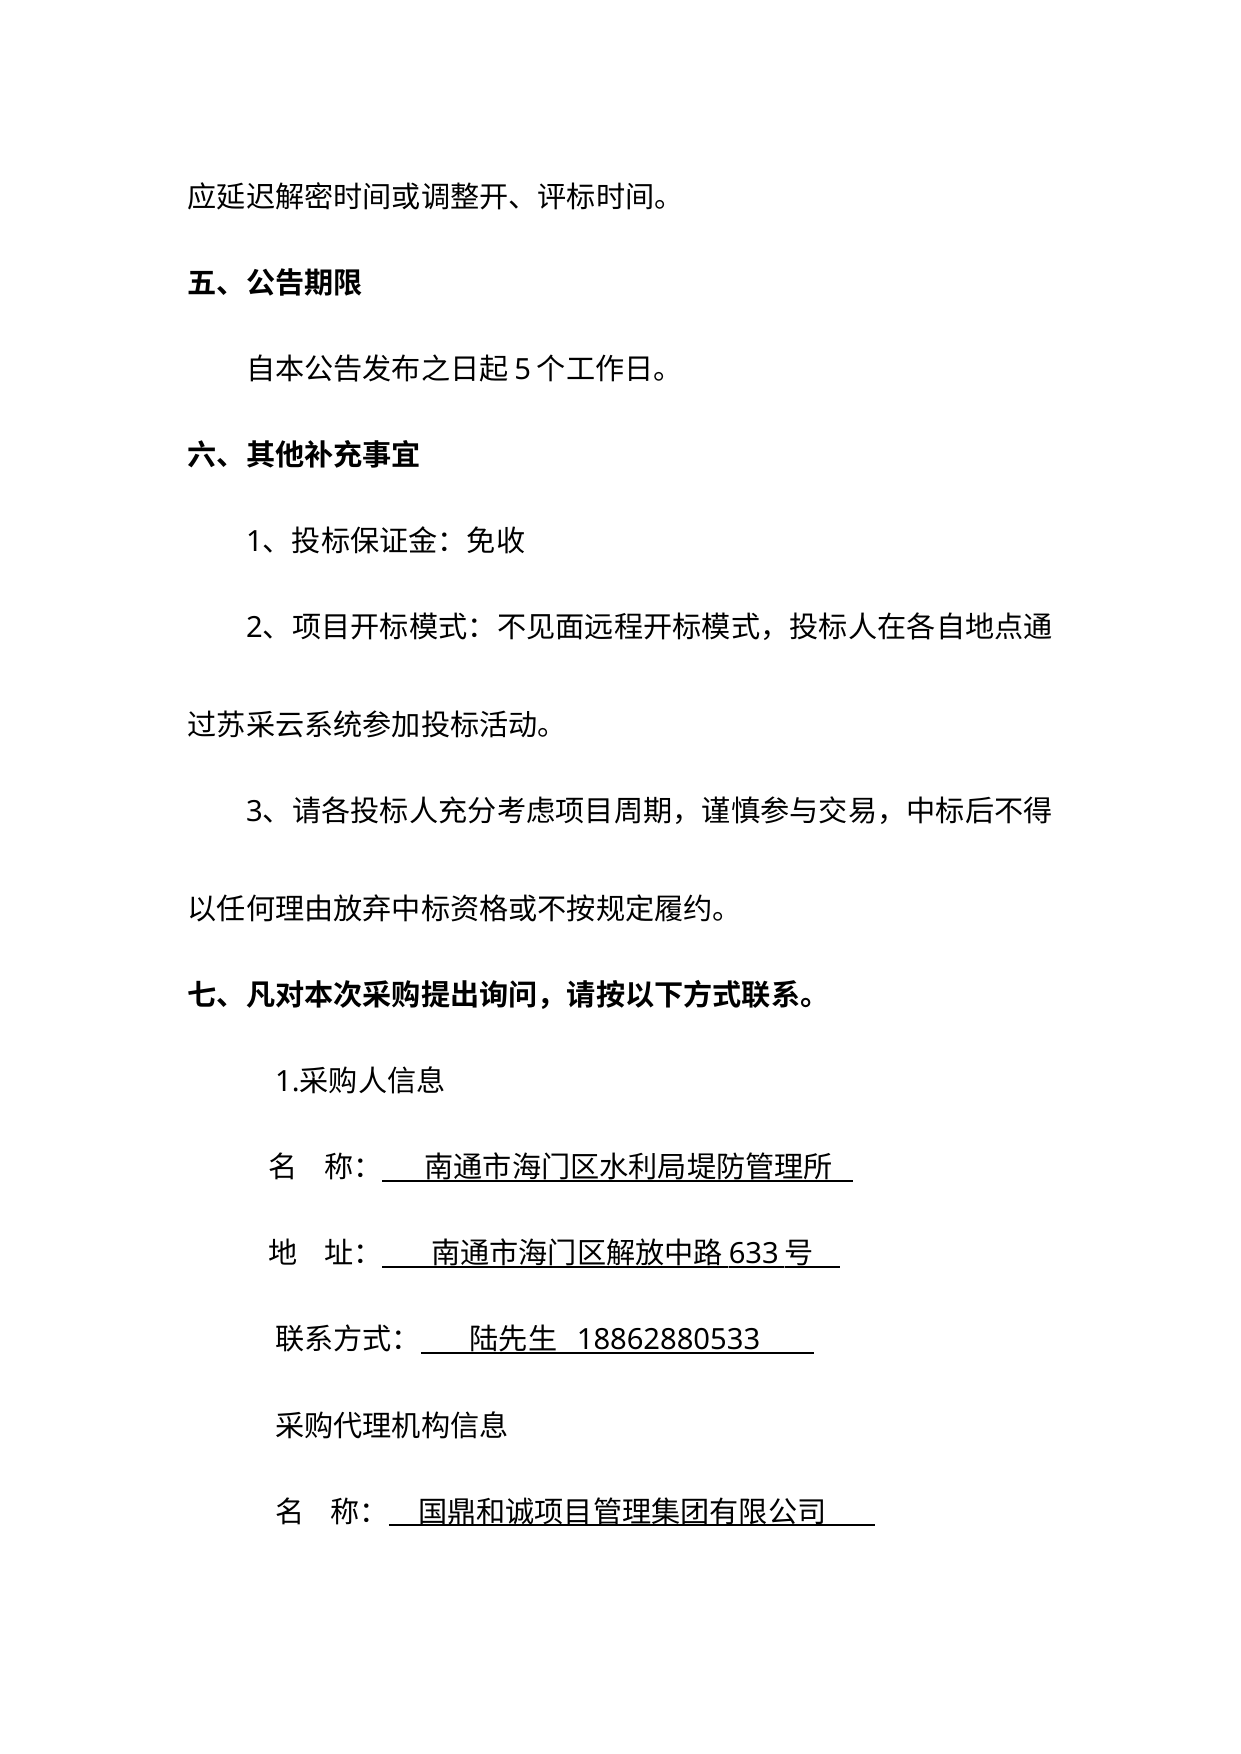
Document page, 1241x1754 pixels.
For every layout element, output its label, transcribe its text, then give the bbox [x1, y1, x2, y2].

text 自本公告发布之日起5个工作日。 [187, 334, 1053, 399]
text 1、投标保证金：免收 [187, 507, 1053, 572]
text 采购代理机构信息 [187, 1391, 1053, 1456]
text 联系方式： 陆先生 18862880533 [187, 1304, 1053, 1369]
text 七、凡对本次采购提出询问，请按以下方式联系。 [187, 960, 1053, 1025]
text 六、其他补充事宜 [187, 420, 1053, 485]
text 1.采购人信息 [187, 1046, 1053, 1111]
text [187, 162, 1053, 227]
text 名 称： 国鼎和诚项目管理集团有限公司 [187, 1477, 1053, 1542]
text 地 址： 南通市海门区解放中路633号 [269, 1218, 1053, 1283]
text 3、请各投标人充分考虑项目周期，谨慎参与交易，中标后不得以任何理由放弃中标资格或不按规定履约。 [187, 776, 1053, 939]
text 名 称： 南通市海门区水利局堤防管理所 [269, 1132, 1053, 1197]
text 五、公告期限 [187, 248, 1053, 313]
text 2、项目开标模式：不见面远程开标模式，投标人在各自地点通过苏采云系统参加投标活动。 [187, 593, 1053, 755]
